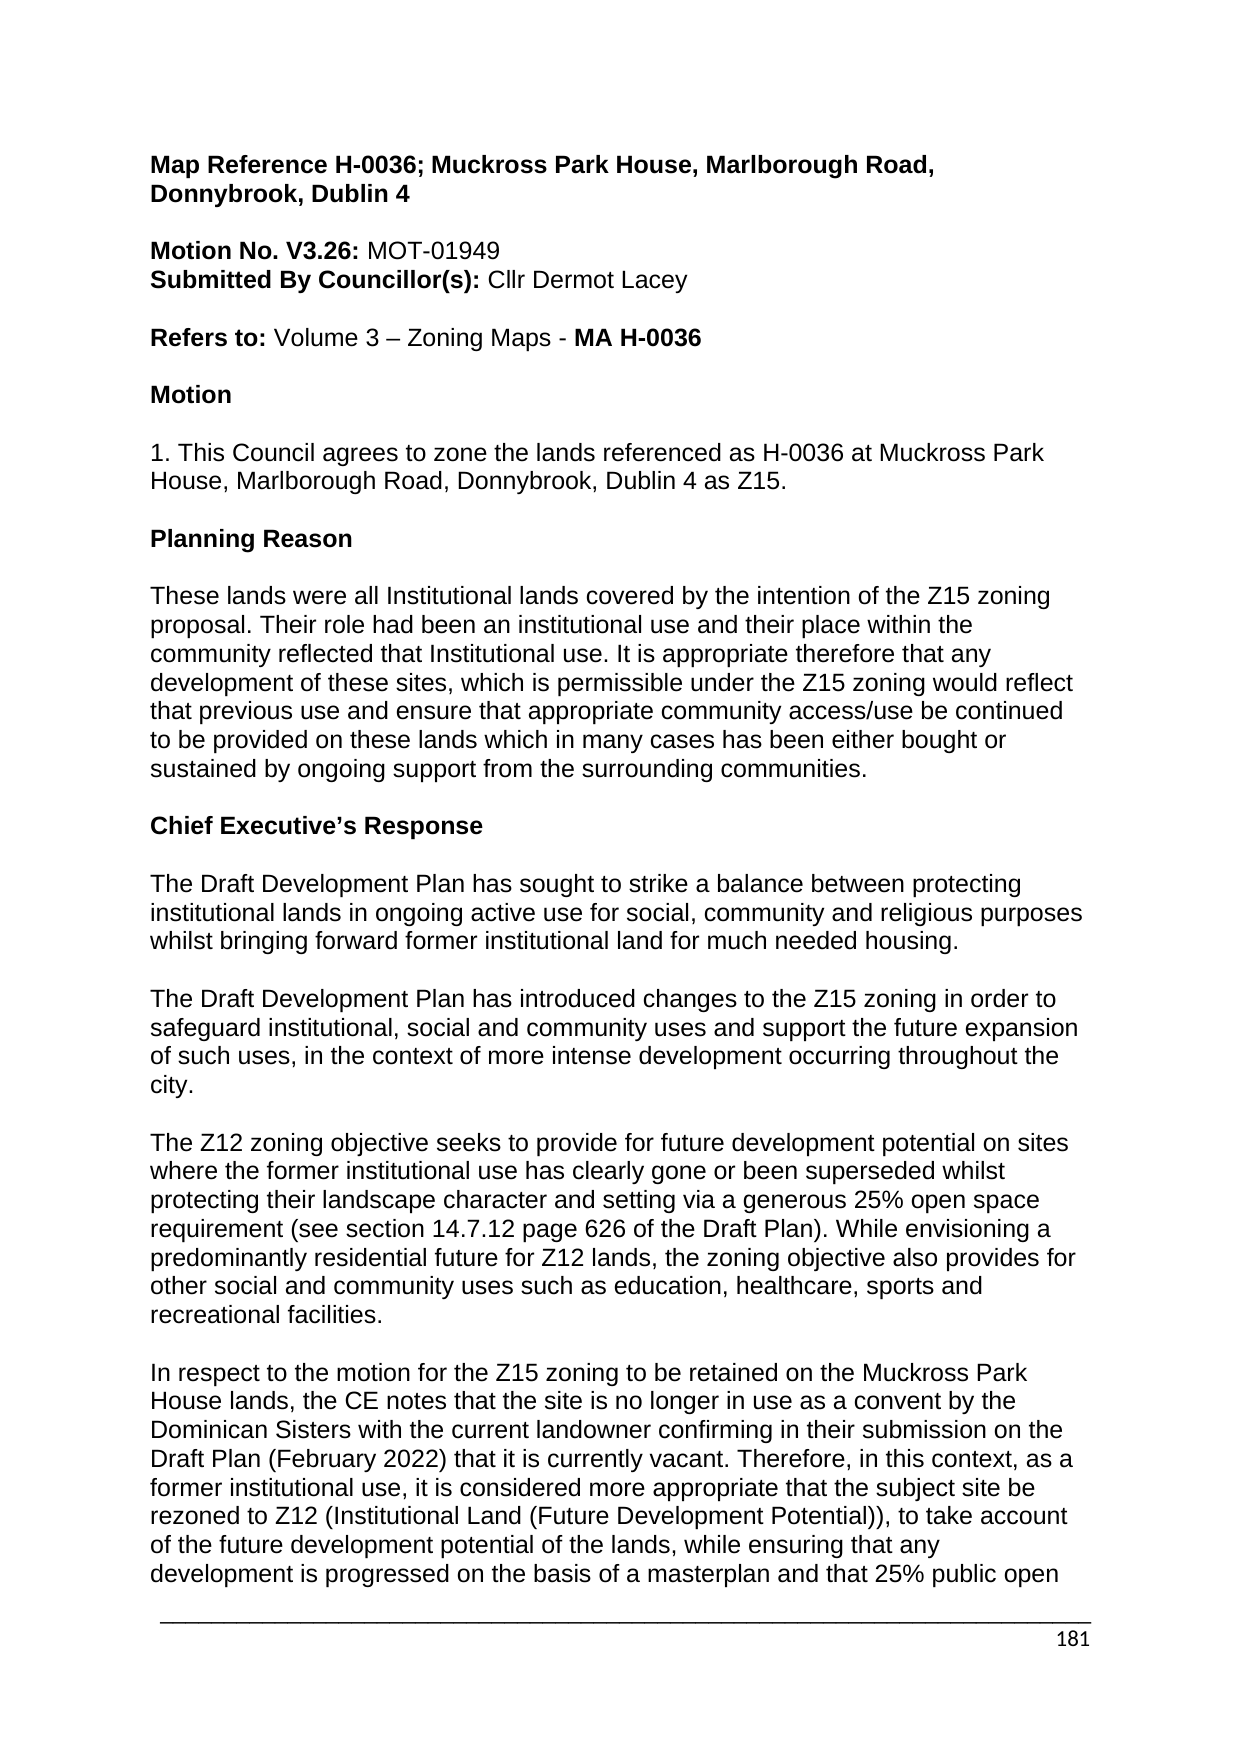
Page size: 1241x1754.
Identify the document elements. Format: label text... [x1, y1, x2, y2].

text The Z12 zoning objective seeks to provide for future development potential on sites where the former institutional use has clearly gone or been superseded whilst protecting their landscape character and setting via a generous 25% open space requirement (see section 14.7.12 page 626 of the Draft Plan). While envisioning a predominantly residential future for Z12 lands, the zoning objective also provides for other social and community uses such as education, healthcare, sports and recreational facilities. [150, 1127, 1090, 1329]
text Refers to: Volume 3 – Zoning Maps - MA H-0036 [150, 322, 1090, 351]
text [150, 1357, 1090, 1587]
text The Draft Development Plan has sought to strike a balance between protecting institutional lands in ongoing active use for social, community and religious purposes whilst bringing forward former institutional land for much needed housing. [150, 869, 1090, 955]
text These lands were all Institutional lands covered by the intention of the Z15 zoning proposal. Their role had been an institutional use and their place within the community reflected that Institutional use. It is appropriate therefore that any development of these sites, which is permissible under the Z15 zoning would reflect that previous use and ensure that appropriate community access/use be continued to be provided on these lands which in many cases has been either bought or sustained by ongoing support from the surrounding communities. [150, 581, 1090, 782]
text Chief Executive’s Response [150, 811, 1090, 840]
text Planning Reason [150, 524, 1090, 552]
text Motion [150, 380, 1090, 409]
text Submitted By Councillor(s): Cllr Dermot Lacey [150, 265, 1090, 294]
text Map Reference H-0036; Muckross Park House, Marlborough Road, Donnybrook, Dublin 4 [150, 150, 1090, 207]
text Motion No. V3.26: MOT-01949 [150, 236, 1090, 265]
text The Draft Development Plan has introduced changes to the Z15 zoning in order to safeguard institutional, social and community uses and support the future expansion of such uses, in the context of more intense development occurring throughout the city. [150, 984, 1090, 1099]
text 1. This Council agrees to zone the lands referenced as H-0036 at Muckross Park House, Marlborough Road, Donnybrook, Dublin 4 as Z15. [150, 437, 1090, 495]
